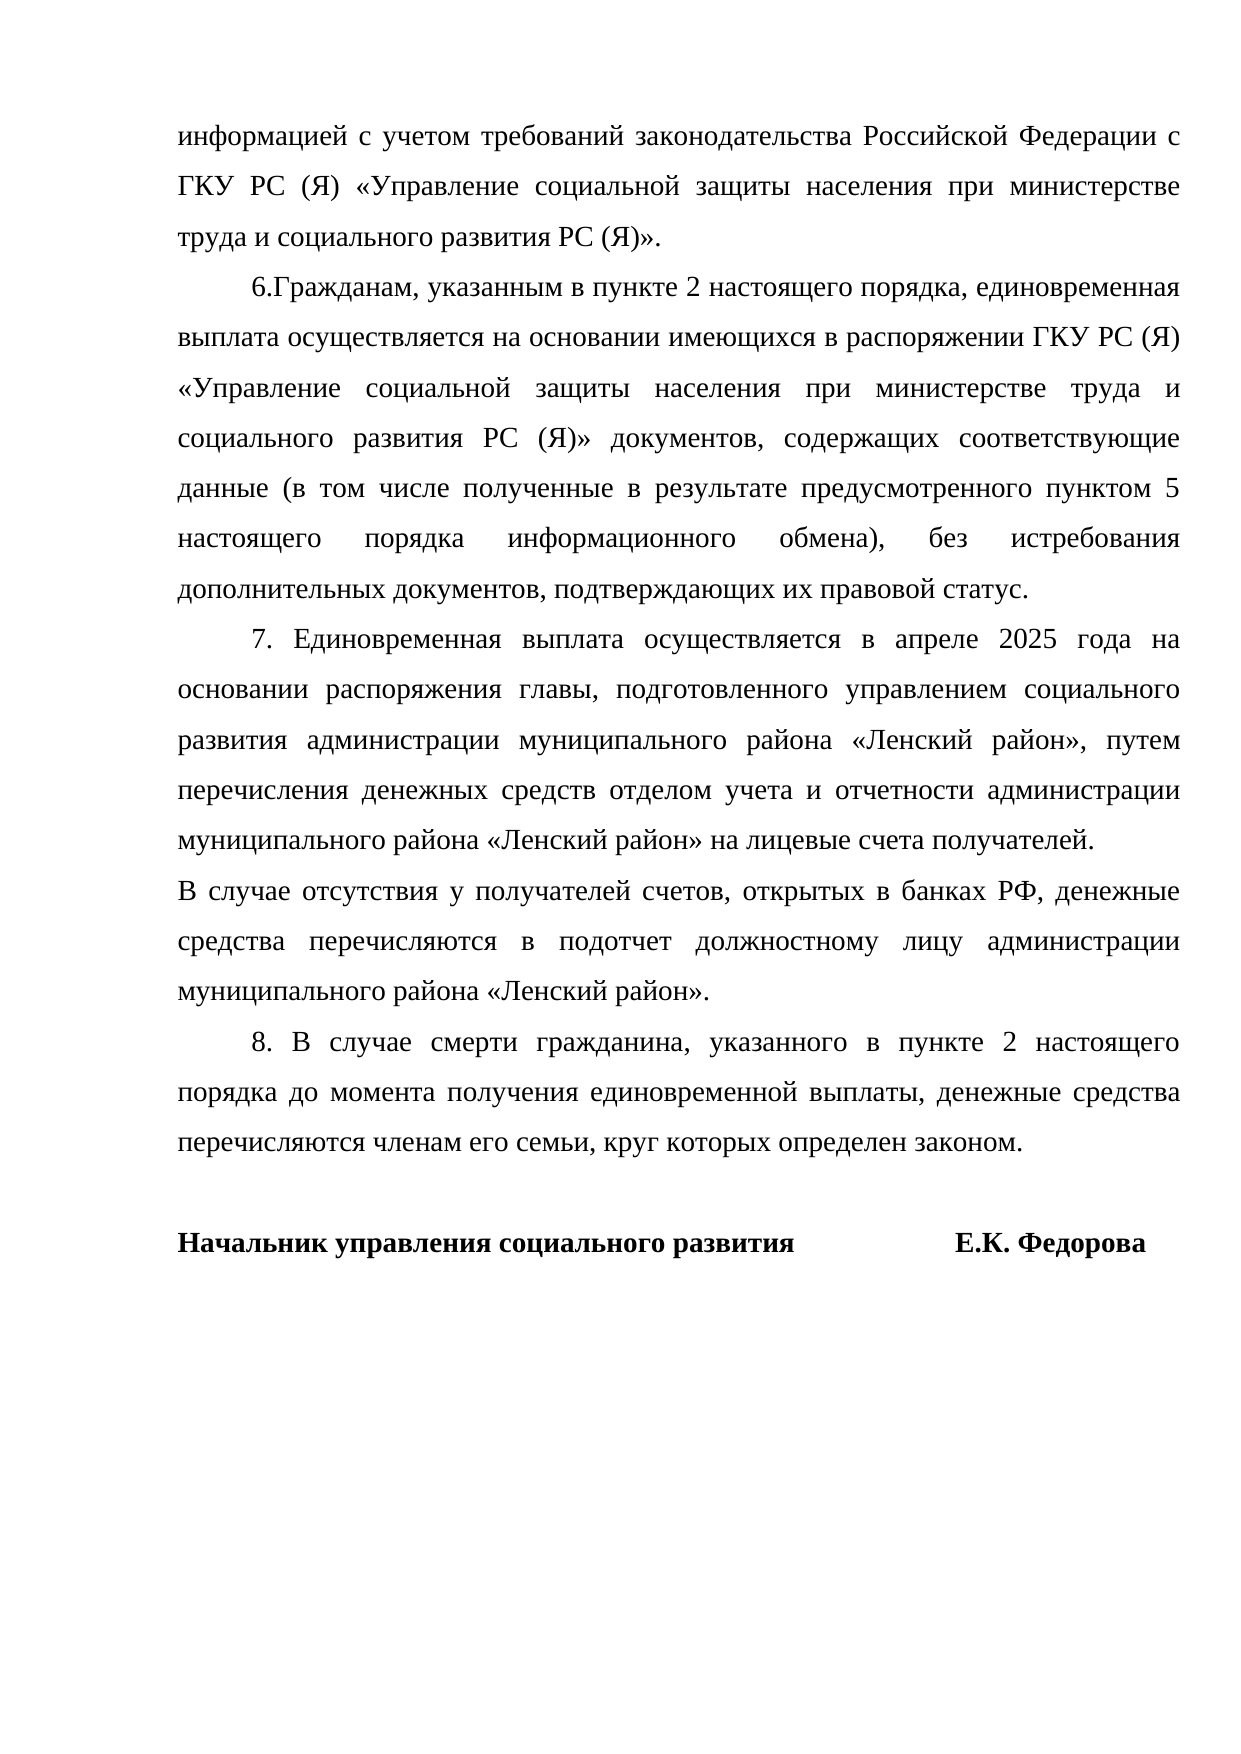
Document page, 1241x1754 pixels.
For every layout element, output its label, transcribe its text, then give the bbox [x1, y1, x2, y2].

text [177, 118, 1181, 252]
text 8. В случае смерти гражданина, указанного в пункте 2 настоящего порядка до момента получения единовременной выплаты, денежные средства перечисляются членам его семьи, круг которых определен законом. [177, 1024, 1181, 1158]
text 6.Гражданам, указанным в пункте 2 настоящего порядка, единовременная выплата осуществляется на основании имеющихся в распоряжении ГКУ РС (Я) «Управление социальной защиты населения при министерстве труда и социального развития РС (Я)» документов, содержащих соответствующие данные (в том числе полученные в результате предусмотренного пунктом 5 настоящего порядка информационного обмена), без истребования дополнительных документов, подтверждающих их правовой статус. [177, 269, 1181, 604]
text 7. Единовременная выплата осуществляется в апреле 2025 года на основании распоряжения главы, подготовленного управлением социального развития администрации муниципального района «Ленский район», путем перечисления денежных средств отделом учета и отчетности администрации муниципального района «Ленский район» на лицевые счета получателей. [177, 621, 1181, 856]
text Начальник управления социального развития Е.К. Федорова [177, 1225, 1181, 1258]
text В случае отсутствия у получателей счетов, открытых в банках РФ, денежные средства перечисляются в подотчет должностному лицу администрации муниципального района «Ленский район». [177, 873, 1181, 1007]
